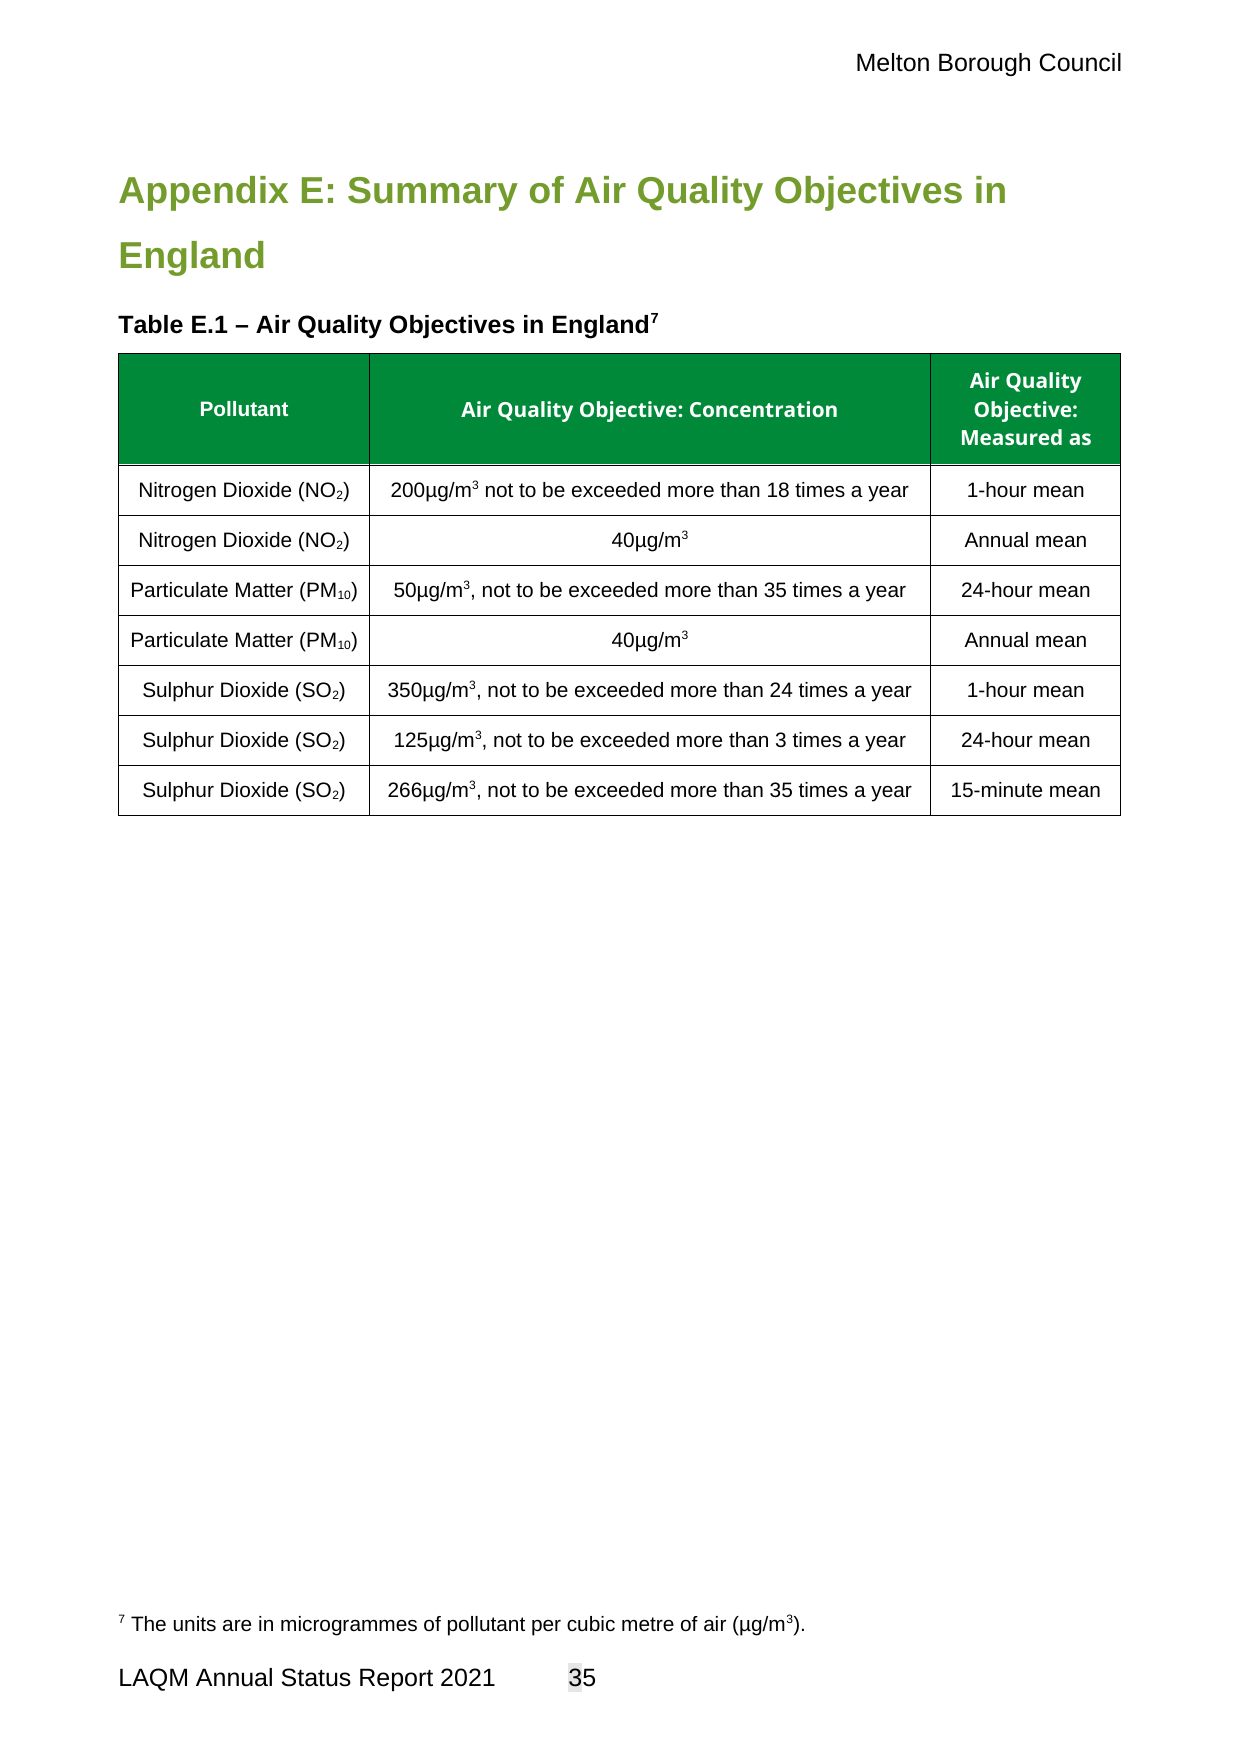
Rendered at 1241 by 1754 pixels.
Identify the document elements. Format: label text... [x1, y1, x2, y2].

table_cell 50µg/m3, not to be exceeded more than 35 times a year [370, 566, 930, 614]
table_cell 40µg/m3 [370, 516, 930, 564]
table_cell Annual mean [931, 616, 1120, 664]
table_cell Sulphur Dioxide (SO2) [119, 666, 369, 714]
table_cell Particulate Matter (PM10) [119, 566, 369, 614]
table_cell Annual mean [931, 516, 1120, 564]
table_cell Sulphur Dioxide (SO2) [119, 716, 369, 764]
table_header Pollutant [119, 354, 369, 464]
table_cell Sulphur Dioxide (SO2) [119, 766, 369, 814]
table_cell 24-hour mean [931, 566, 1120, 614]
table_cell 15-minute mean [931, 766, 1120, 814]
table_header Air Quality Objective: Measured as [931, 354, 1120, 464]
table_cell 40µg/m3 [370, 616, 930, 664]
table_cell 1-hour mean [931, 466, 1120, 514]
table_cell 200µg/m3 not to be exceeded more than 18 times a year [370, 466, 930, 514]
subtitle Table E.1 – Air Quality Objectives in England [118, 310, 1122, 339]
table_cell 350µg/m3, not to be exceeded more than 24 times a year [370, 666, 930, 714]
table_cell 1-hour mean [931, 666, 1120, 714]
table_cell 266µg/m3, not to be exceeded more than 35 times a year [370, 766, 930, 814]
table_cell Particulate Matter (PM10) [119, 616, 369, 664]
table_cell Nitrogen Dioxide (NO2) [119, 466, 369, 514]
table_cell 125µg/m3, not to be exceeded more than 3 times a year [370, 716, 930, 764]
table_cell Nitrogen Dioxide (NO2) [119, 516, 369, 564]
table_header Air Quality Objective: Concentration [370, 354, 930, 464]
subtitle Appendix E: Summary of Air Quality Objectives in England [118, 168, 1122, 276]
table_cell 24-hour mean [931, 716, 1120, 764]
